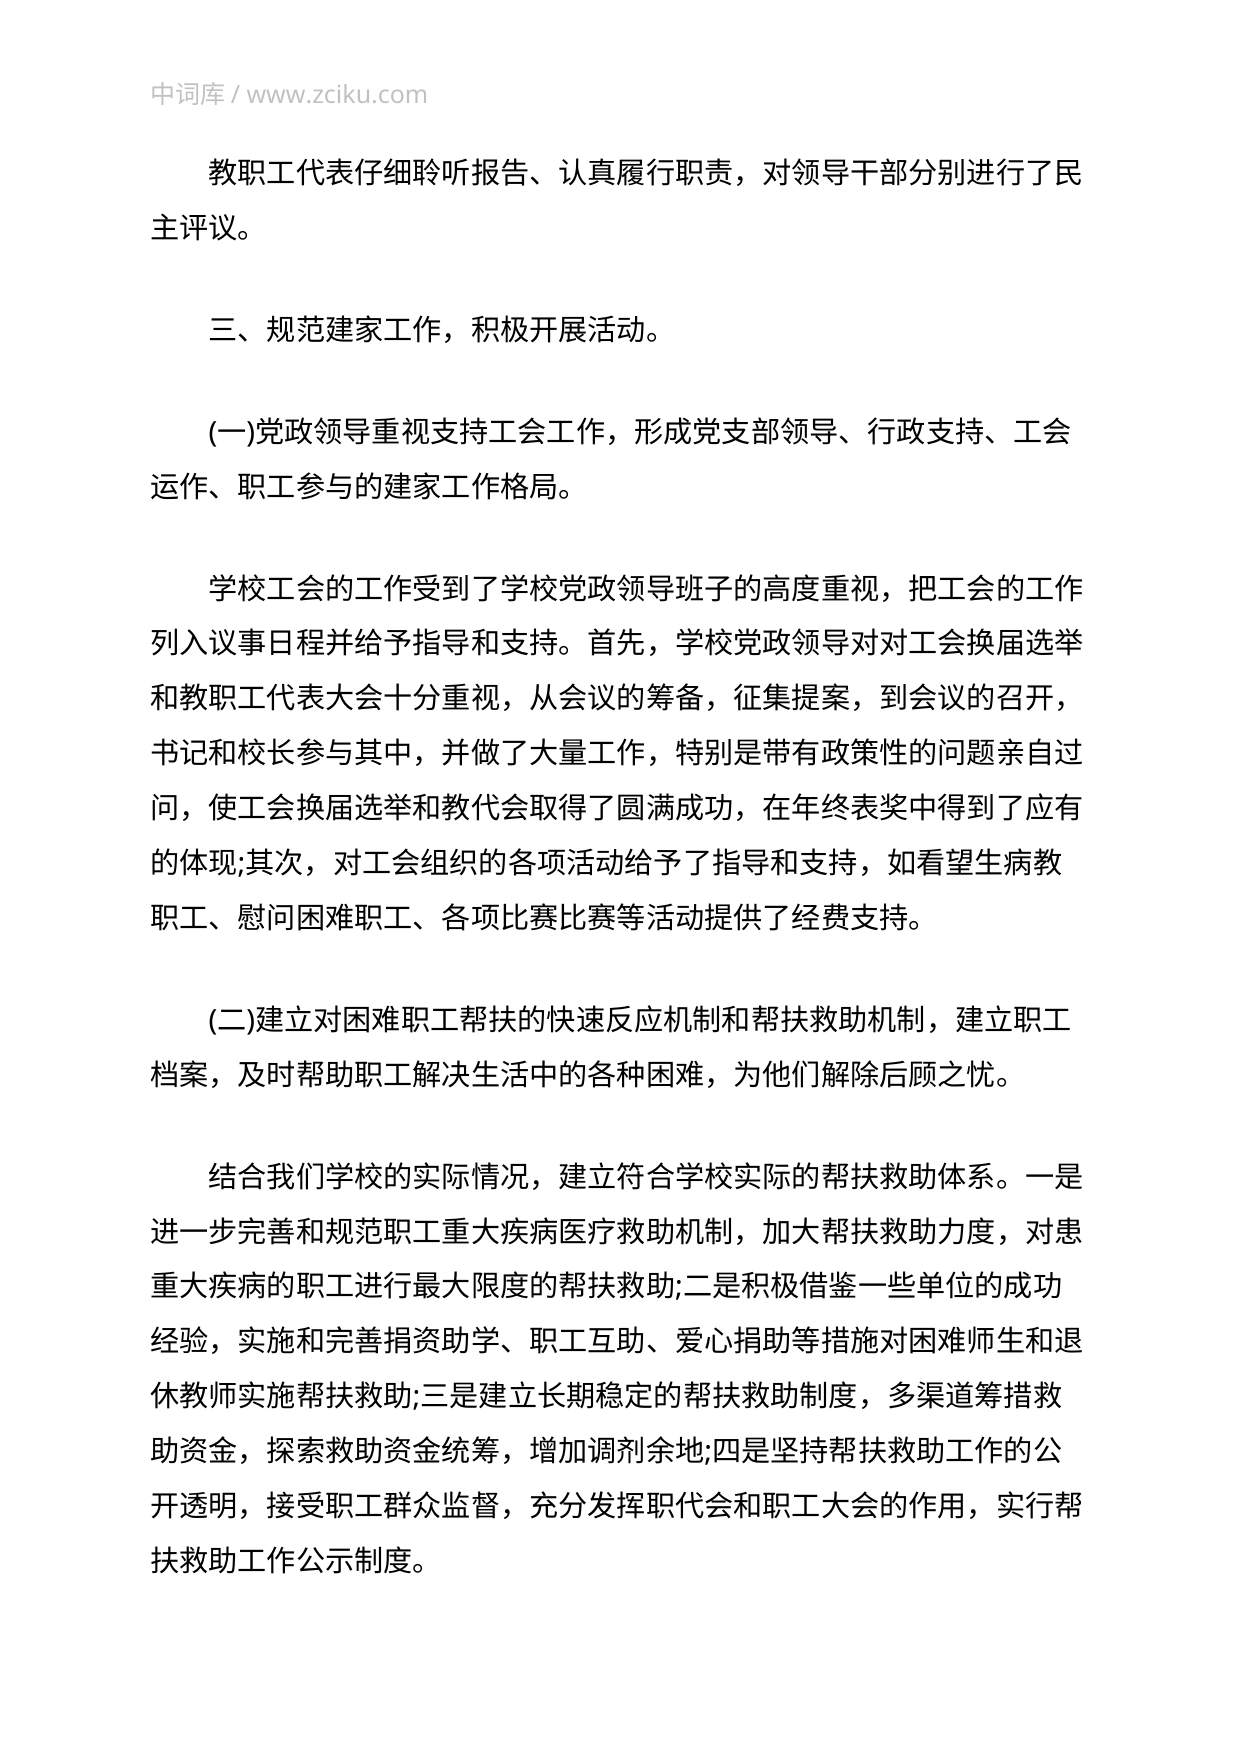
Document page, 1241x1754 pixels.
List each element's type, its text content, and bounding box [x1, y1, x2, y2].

text 三、规范建家工作，积极开展活动。 [150, 307, 1090, 349]
text 教职工代表仔细聆听报告、认真履行职责，对领导干部分别进行了民主评议。 [150, 150, 1090, 247]
text (一)党政领导重视支持工会工作，形成党支部领导、行政支持、工会运作、职工参与的建家工作格局。 [150, 408, 1090, 506]
text (二)建立对困难职工帮扶的快速反应机制和帮扶救助机制，建立职工档案，及时帮助职工解决生活中的各种困难，为他们解除后顾之忧。 [150, 996, 1090, 1094]
text 学校工会的工作受到了学校党政领导班子的高度重视，把工会的工作列入议事日程并给予指导和支持。首先，学校党政领导对对工会换届选举和教职工代表大会十分重视，从会议的筹备，征集提案，到会议的召开，书记和校长参与其中，并做了大量工作，特别是带有政策性的问题亲自过问，使工会换届选举和教代会取得了圆满成功，在年终表奖中得到了应有的体现;其次，对工会组织的各项活动给予了指导和支持，如看望生病教职工、慰问困难职工、各项比赛比赛等活动提供了经费支持。 [150, 565, 1090, 937]
text 结合我们学校的实际情况，建立符合学校实际的帮扶救助体系。一是进一步完善和规范职工重大疾病医疗救助机制，加大帮扶救助力度，对患重大疾病的职工进行最大限度的帮扶救助;二是积极借鉴一些单位的成功经验，实施和完善捐资助学、职工互助、爱心捐助等措施对困难师生和退休教师实施帮扶救助;三是建立长期稳定的帮扶救助制度，多渠道筹措救助资金，探索救助资金统筹，增加调剂余地;四是坚持帮扶救助工作的公开透明，接受职工群众监督，充分发挥职代会和职工大会的作用，实行帮扶救助工作公示制度。 [150, 1153, 1090, 1580]
